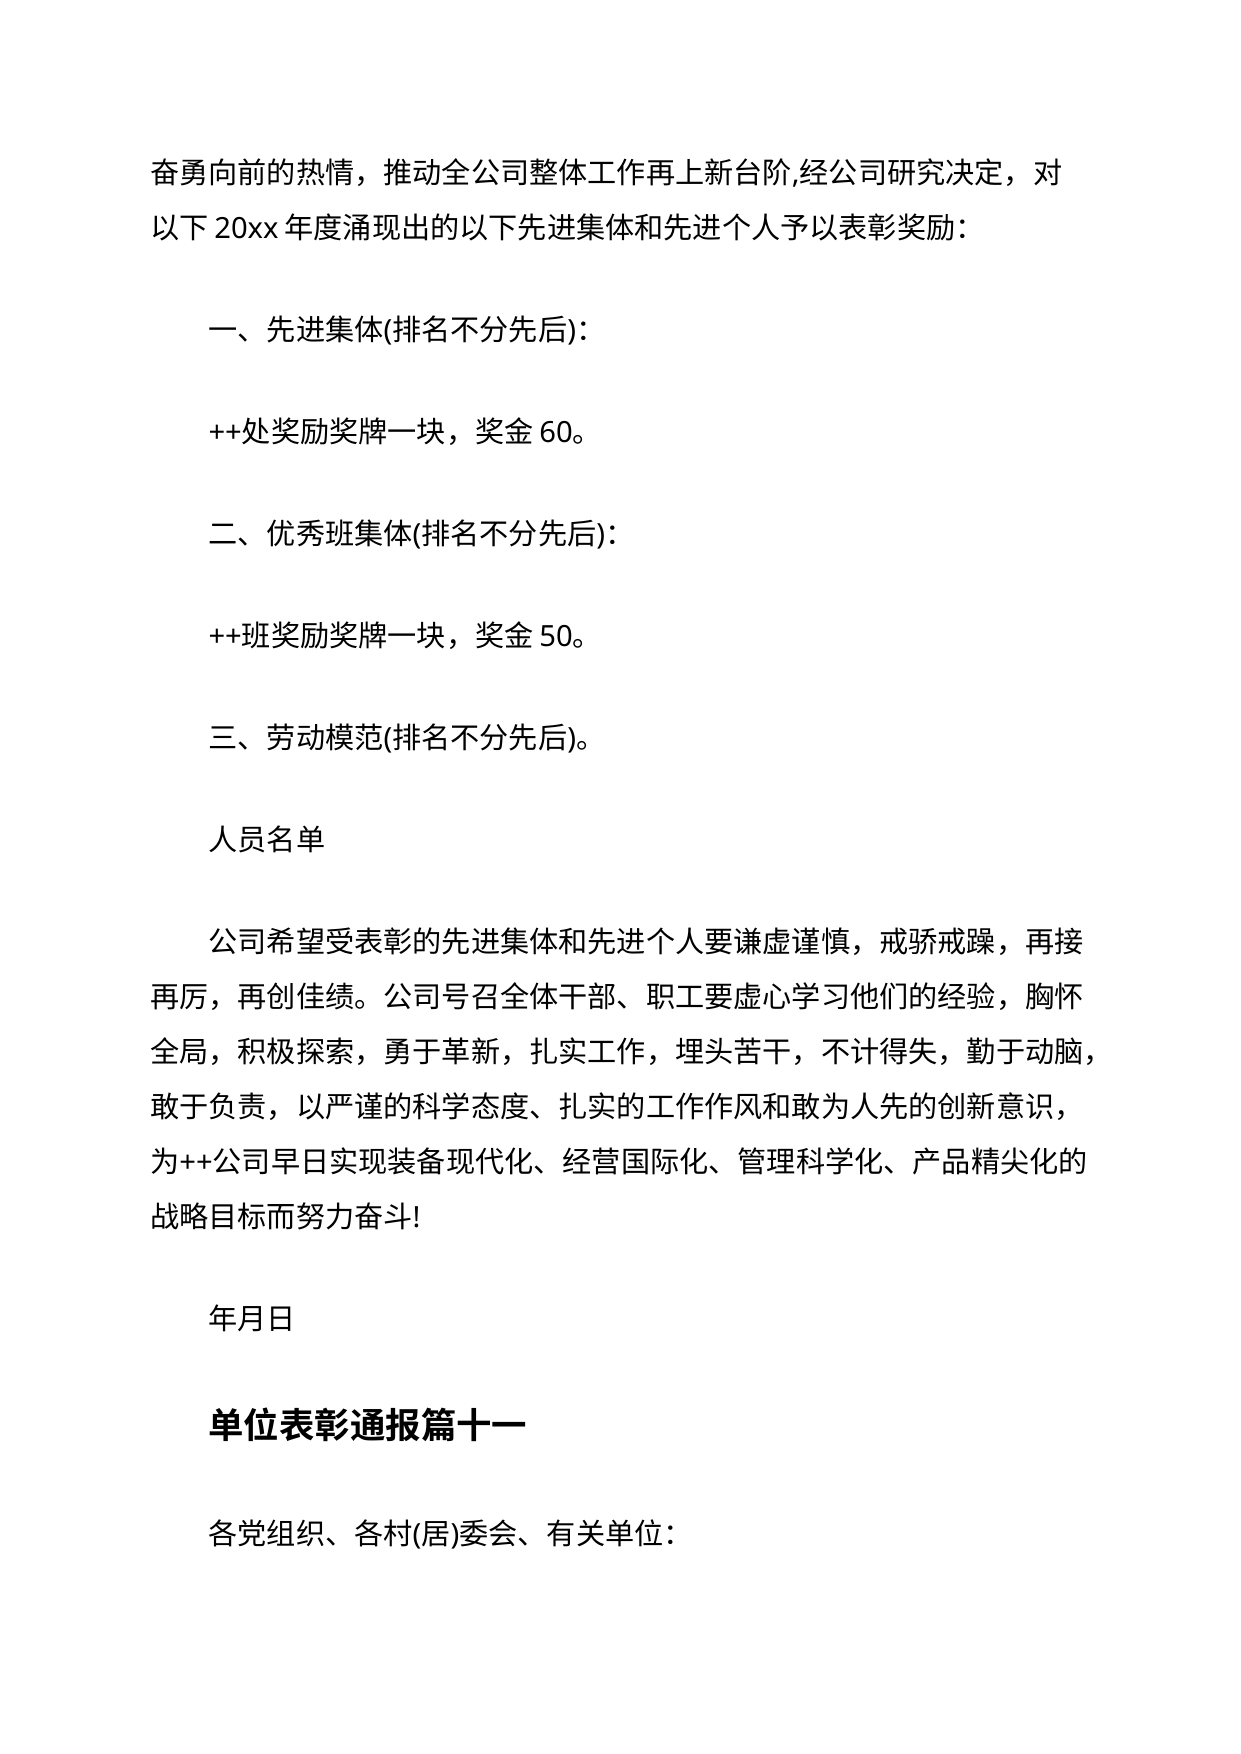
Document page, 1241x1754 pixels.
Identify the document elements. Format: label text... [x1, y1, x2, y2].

text ++处奖励奖牌一块，奖金60。 [150, 409, 1090, 451]
text 公司希望受表彰的先进集体和先进个人要谦虚谨慎，戒骄戒躁，再接再厉，再创佳绩。公司号召全体干部、职工要虚心学习他们的经验，胸怀全局，积极探索，勇于革新，扎实工作，埋头苦干，不计得失，勤于动脑，敢于负责，以严谨的科学态度、扎实的工作作风和敢为人先的创新意识，为++公司早日实现装备现代化、经营国际化、管理科学化、产品精尖化的战略目标而努力奋斗! [150, 919, 1090, 1236]
text 年月日 [150, 1295, 1090, 1337]
text 二、优秀班集体(排名不分先后)： [150, 511, 1090, 553]
text 一、先进集体(排名不分先后)： [150, 307, 1090, 349]
text ++班奖励奖牌一块，奖金50。 [150, 613, 1090, 655]
text 各党组织、各村(居)委会、有关单位： [150, 1510, 1090, 1553]
text 单位表彰通报篇十一 [150, 1397, 1090, 1448]
text 人员名单 [150, 817, 1090, 859]
text 三、劳动模范(排名不分先后)。 [150, 715, 1090, 757]
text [150, 150, 1090, 247]
